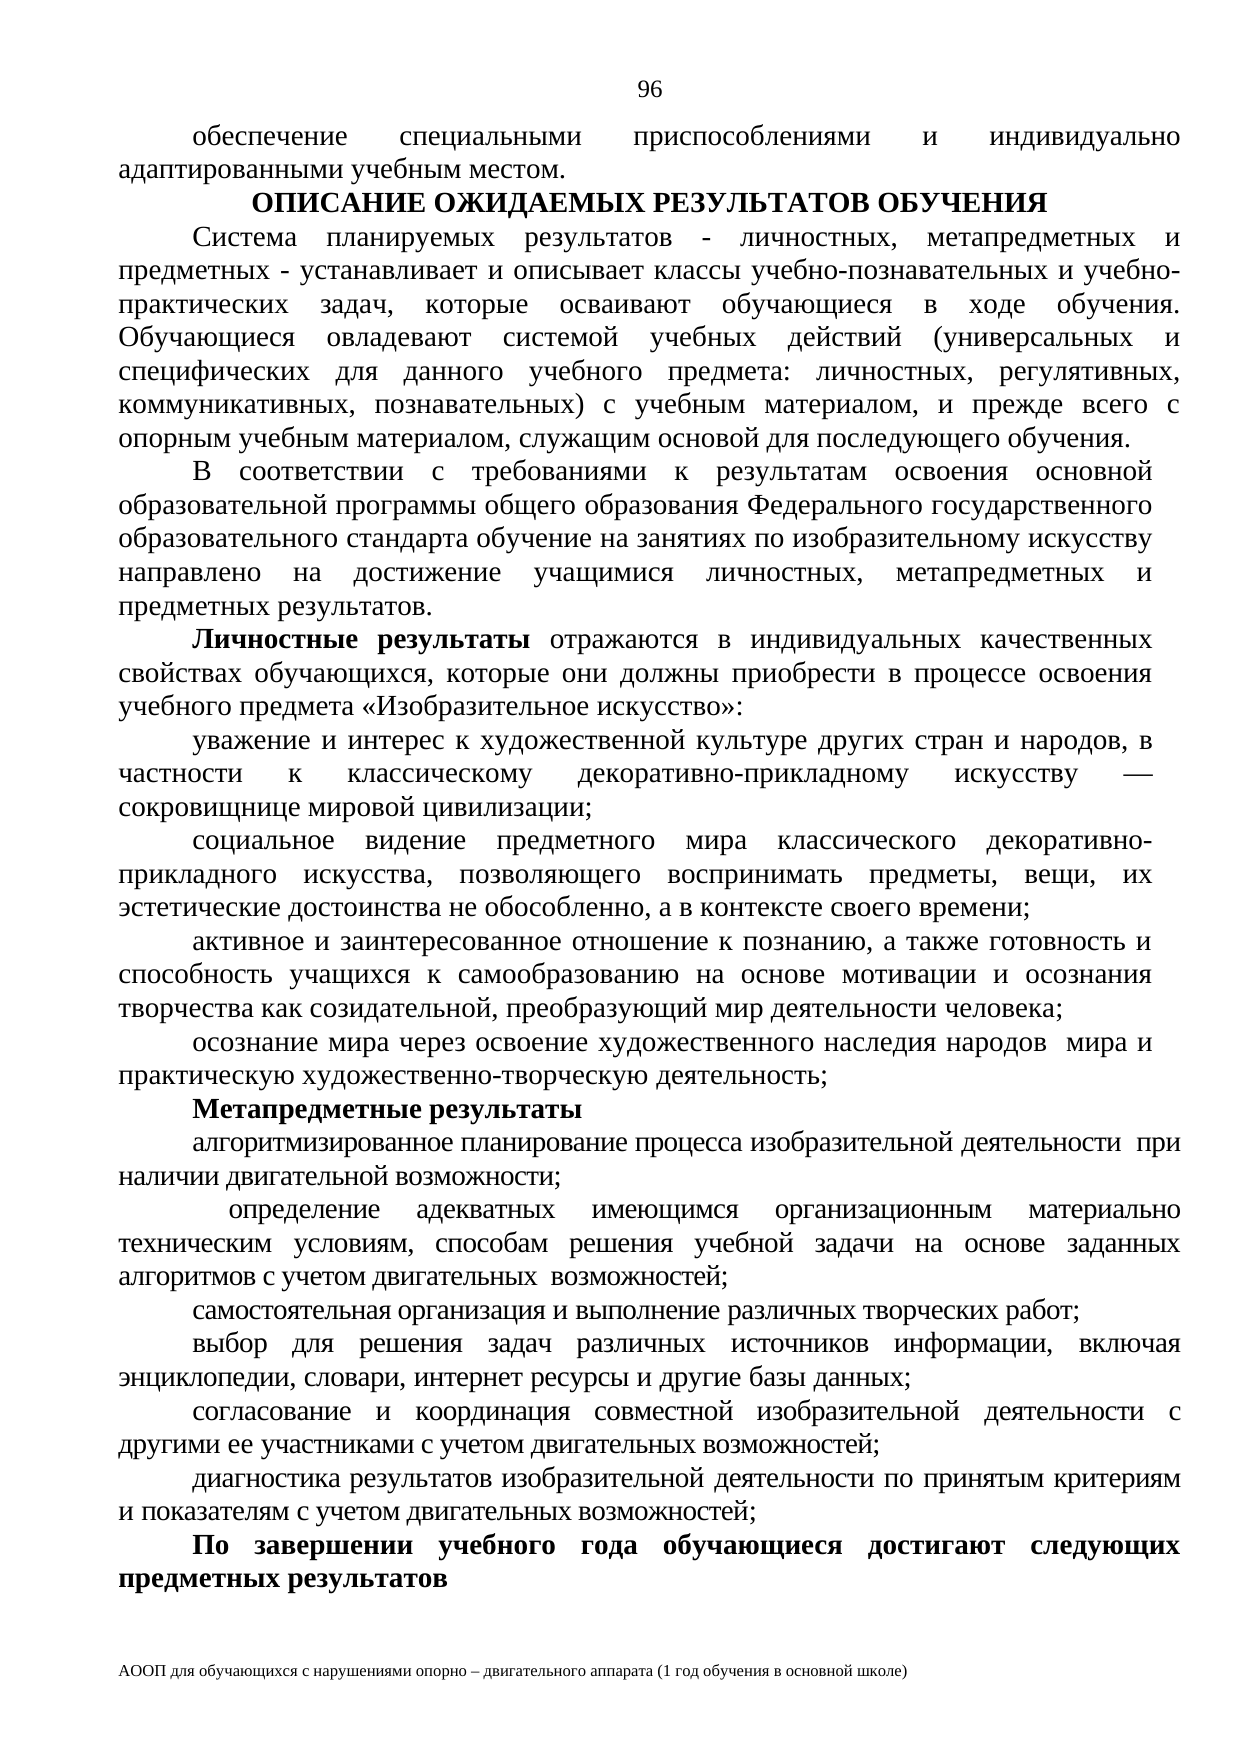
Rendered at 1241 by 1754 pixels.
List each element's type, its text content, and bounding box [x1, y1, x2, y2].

text алгоритмизированное планирование процесса изобразительной деятельности при наличии двигательной возможности; [118, 1124, 1181, 1191]
text определение адекватных имеющимся организационным материально техническим условиям, способам решения учебной задачи на основе заданных алгоритмов с учетом двигательных возможностей; [118, 1191, 1181, 1292]
text самостоятельная организация и выполнение различных творческих работ; [118, 1292, 1181, 1326]
text активное и заинтересованное отношение к познанию, а также готовность и способность учащихся к самообразованию на основе мотивации и осознания творчества как созидательной, преобразующий мир деятельности человека; [118, 923, 1153, 1024]
text согласование и координация совместной изобразительной деятельности с другими ее участниками с учетом двигательных возможностей; [118, 1393, 1181, 1460]
text обеспечение специальными приспособлениями и индивидуально адаптированными учебным местом. [118, 118, 1181, 185]
text осознание мира через освоение художественного наследия народов мира и практическую художественно-творческую деятельность; [118, 1024, 1153, 1091]
text диагностика результатов изобразительной деятельности по принятым критериям и показателям с учетом двигательных возможностей; [118, 1460, 1181, 1527]
text социальное видение предметного мира классического декоративно- прикладного искусства, позволяющего воспринимать предметы, вещи, их эстетические достоинства не обособленно, а в контексте своего времени; [118, 822, 1153, 923]
text Личностные результаты отражаются в индивидуальных качественных свойствах обучающихся, которые они должны приобрести в процессе освоения учебного предмета «Изобразительное искусство»: [118, 621, 1153, 722]
text Система планируемых результатов - личностных, метапредметных и предметных - устанавливает и описывает классы учебно-познавательных и учебно-практических задач, которые осваивают обучающиеся в ходе обучения. Обучающиеся овладевают системой учебных действий (универсальных и специфических для данного учебного предмета: личностных, регулятивных, коммуникативных, познавательных) с учебным материалом, и прежде всего с опорным учебным материалом, служащим основой для последующего обучения. [118, 219, 1181, 453]
text Метапредметные результаты [118, 1091, 1153, 1124]
text В соответствии с требованиями к результатам освоения основной образовательной программы общего образования Федерального государственного образовательного стандарта обучение на занятиях по изобразительному искусству направлено на достижение учащимися личностных, метапредметных и предметных результатов. [118, 453, 1153, 621]
text выбор для решения задач различных источников информации, включая энциклопедии, словари, интернет ресурсы и другие базы данных; [118, 1326, 1181, 1393]
text По завершении учебного года обучающиеся достигают следующих предметных результатов [118, 1527, 1181, 1594]
text ОПИСАНИЕ ОЖИДАЕМЫХ РЕЗУЛЬТАТОВ ОБУЧЕНИЯ [118, 185, 1181, 219]
text уважение и интерес к художественной культуре других стран и народов, в частности к классическому декоративно-прикладному искусству — сокровищнице мировой цивилизации; [118, 722, 1153, 822]
